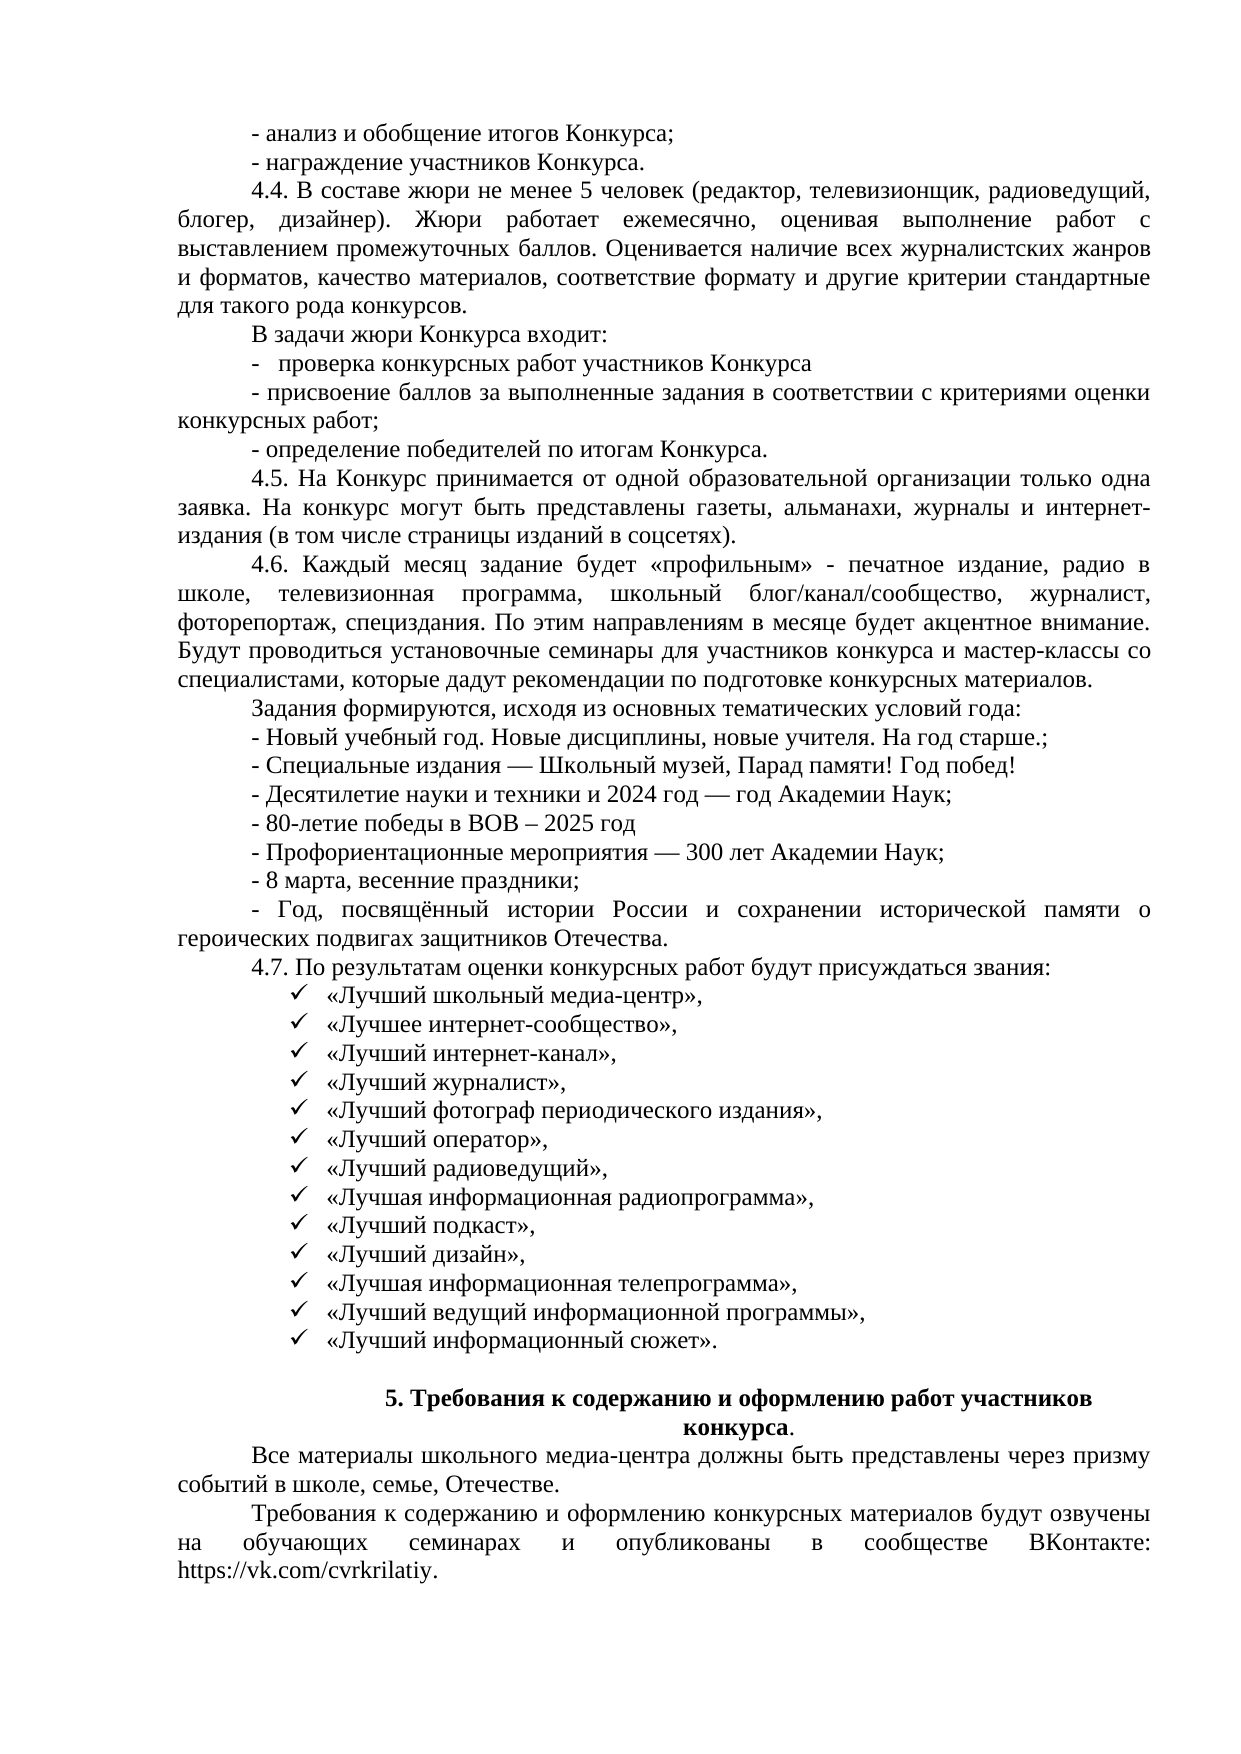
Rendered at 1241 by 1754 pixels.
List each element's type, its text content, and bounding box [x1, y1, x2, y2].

list «Лучший школьный медиа-центр», [288, 981, 1152, 1009]
list «Лучшая информационная радиопрограмма», [288, 1182, 1152, 1211]
list «Лучший информационный сюжет». [288, 1326, 1152, 1354]
text 4.5. На Конкурс принимается от одной образовательной организации только одна заявка. На конкурс могут быть представлены газеты, альманахи, журналы и интернет-издания (в том числе страницы изданий в соцсетях). [177, 463, 1152, 549]
text 4.7. По результатам оценки конкурсных работ будут присуждаться звания: [177, 952, 1152, 981]
text 4.6. Каждый месяц задание будет «профильным» - печатное издание, радио в школе, телевизионная программа, школьный блог/канал/сообщество, журналист, фоторепортаж, специздания. По этим направлениям в месяце будет акцентное внимание. Будут проводиться установочные семинары для участников конкурса и мастер-классы со специалистами, которые дадут рекомендации по подготовке конкурсных материалов. [177, 549, 1152, 693]
list - награждение участников Конкурса. [251, 147, 1152, 176]
list «Лучший журналист», [288, 1067, 1152, 1096]
text - Профориентационные мероприятия — 300 лет Академии Наук; [177, 837, 1152, 866]
text - Десятилетие науки и техники и 2024 год — год Академии Наук; [177, 779, 1152, 808]
list «Лучший дизайн», [288, 1239, 1152, 1268]
text Задания формируются, исходя из основных тематических условий года: [177, 693, 1152, 722]
list 5. Требования к содержанию и оформлению работ участников конкурса. [326, 1383, 1152, 1441]
text - Год, посвящённый истории России и сохранении исторической памяти о героических подвигах защитников Отечества. [177, 894, 1152, 952]
text Требования к содержанию и оформлению конкурсных материалов будут озвучены на обучающих семинарах и опубликованы в сообществе ВКонтакте: https://vk.com/cvrkrilatiy. [177, 1498, 1152, 1584]
list 4.4. В составе жюри не менее 5 человек (редактор, телевизионщик, радиоведущий, блогер, дизайнер). Жюри работает ежемесячно, оценивая выполнение работ с выставлением промежуточных баллов. Оценивается наличие всех журналистских жанров и форматов, качество материалов, соответствие формату и другие критерии стандартные для такого рода конкурсов. [177, 176, 1152, 319]
text - Новый учебный год. Новые дисциплины, новые учителя. На год старше.; [177, 722, 1152, 751]
list «Лучшая информационная телепрограмма», [288, 1268, 1152, 1297]
list «Лучший интернет-канал», [288, 1038, 1152, 1067]
list В задачи жюри Конкурса входит: [177, 319, 1152, 348]
list - присвоение баллов за выполненные задания в соответствии с критериями оценки конкурсных работ; [177, 377, 1152, 434]
list «Лучший ведущий информационной программы», [288, 1297, 1152, 1326]
text - 8 марта, весенние праздники; [177, 866, 1152, 894]
list «Лучший оператор», [288, 1124, 1152, 1153]
list - определение победителей по итогам Конкурса. [251, 434, 1152, 463]
list «Лучший фотограф периодического издания», [288, 1096, 1152, 1124]
list «Лучшее интернет-сообщество», [288, 1009, 1152, 1038]
text - 80-летие победы в ВОВ – 2025 год [177, 808, 1152, 837]
list - проверка конкурсных работ участников Конкурса [251, 348, 1152, 377]
list «Лучший подкаст», [288, 1211, 1152, 1239]
list «Лучший радиоведущий», [288, 1153, 1152, 1182]
list - анализ и обобщение итогов Конкурса; [251, 118, 1152, 147]
text - Специальные издания — Школьный музей, Парад памяти! Год побед! [177, 751, 1152, 779]
text Все материалы школьного медиа-центра должны быть представлены через призму событий в школе, семье, Отечестве. [177, 1441, 1152, 1498]
